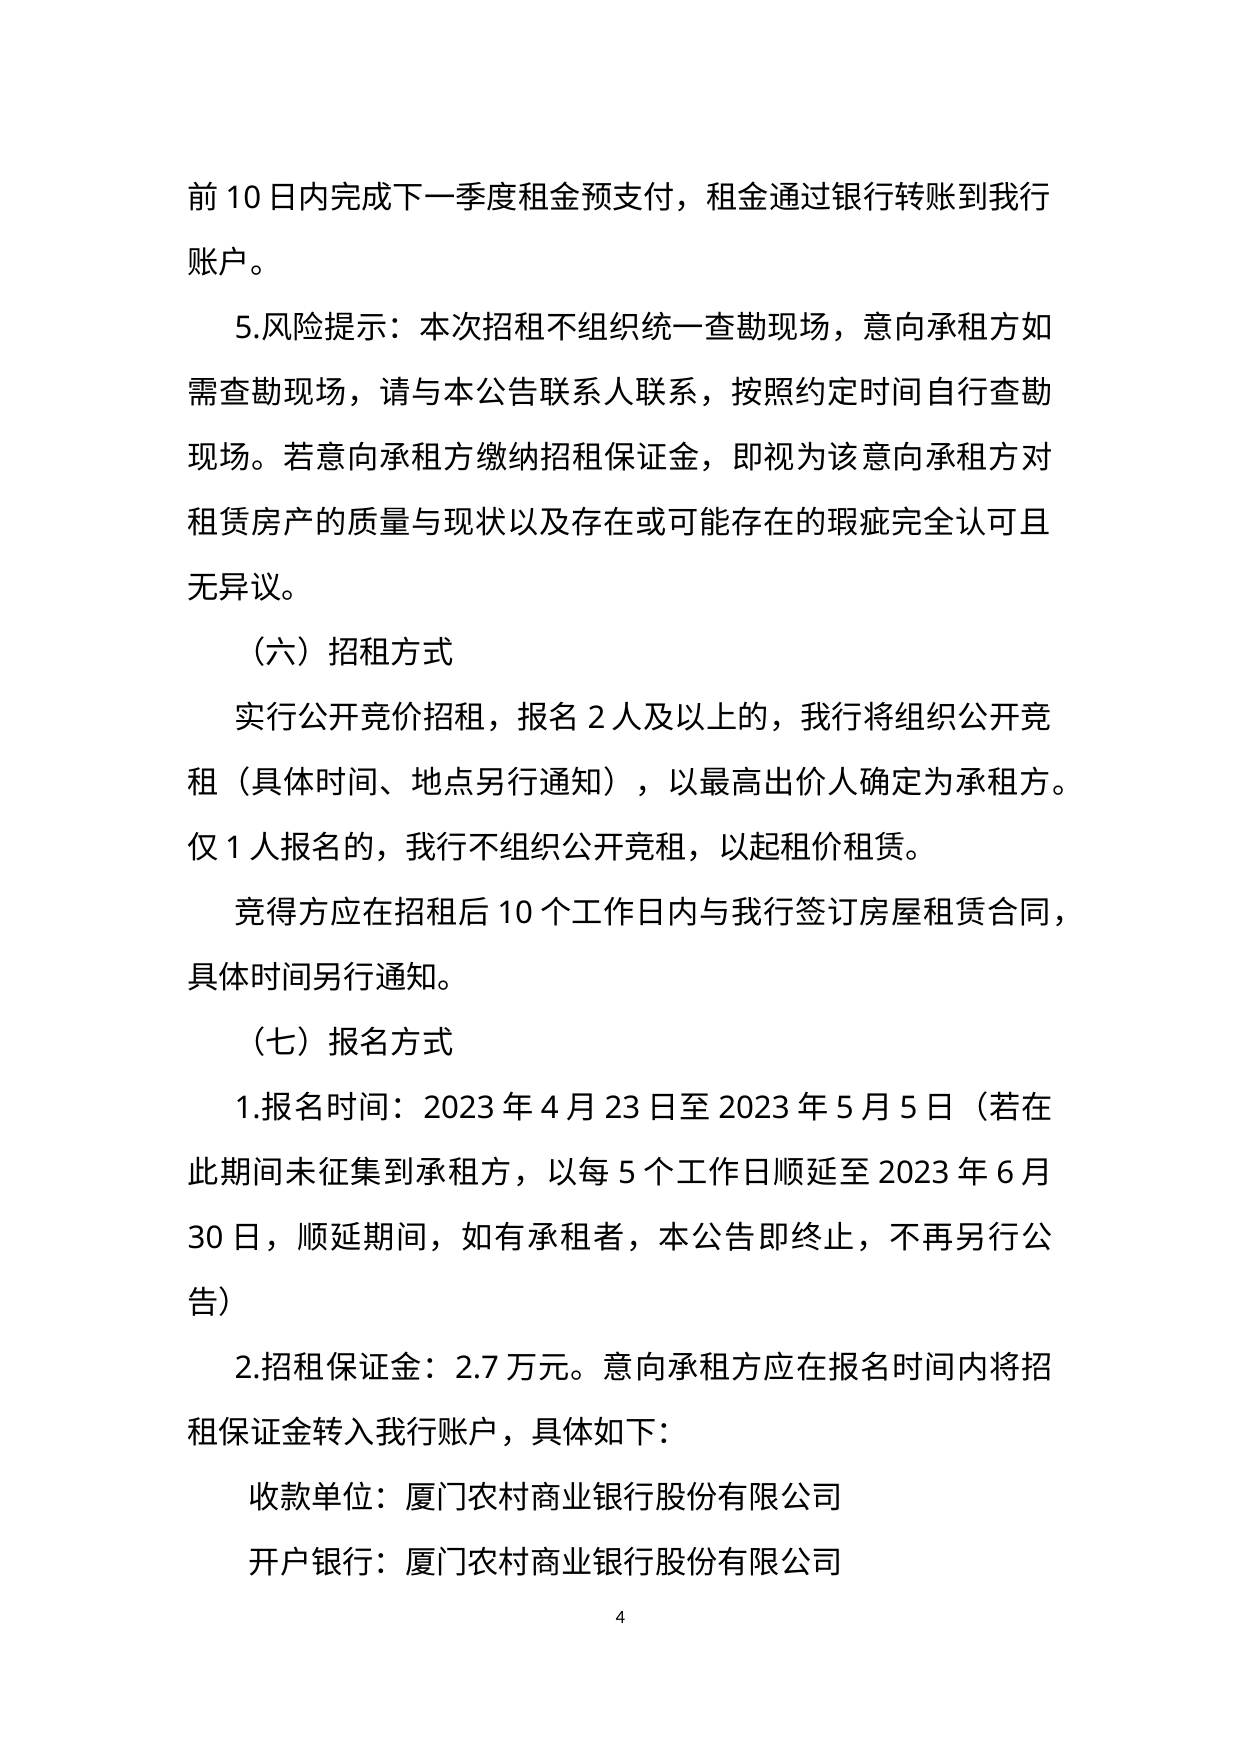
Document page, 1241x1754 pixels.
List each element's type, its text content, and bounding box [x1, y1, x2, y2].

text 2.招租保证金：2.7万元。意向承租方应在报名时间内将招租保证金转入我行账户，具体如下： [187, 1332, 1053, 1462]
text 收款单位：厦门农村商业银行股份有限公司 [187, 1462, 1053, 1527]
text 实行公开竞价招租，报名2人及以上的，我行将组织公开竞租（具体时间、地点另行通知），以最高出价人确定为承租方。仅1人报名的，我行不组织公开竞租，以起租价租赁。 [187, 682, 1053, 877]
text （六）招租方式 [187, 617, 1053, 682]
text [187, 162, 1053, 292]
text （七）报名方式 [187, 1007, 1053, 1072]
text 1.报名时间：2023年4月23日至2023年5月5日（若在此期间未征集到承租方，以每5个工作日顺延至2023年6月30日，顺延期间，如有承租者，本公告即终止，不再另行公告） [187, 1072, 1053, 1332]
text 5.风险提示：本次招租不组织统一查勘现场，意向承租方如需查勘现场，请与本公告联系人联系，按照约定时间自行查勘现场。若意向承租方缴纳招租保证金，即视为该意向承租方对租赁房产的质量与现状以及存在或可能存在的瑕疵完全认可且无异议。 [187, 292, 1053, 617]
text 竞得方应在招租后10个工作日内与我行签订房屋租赁合同，具体时间另行通知。 [187, 877, 1053, 1007]
text 开户银行：厦门农村商业银行股份有限公司 [187, 1527, 1053, 1592]
